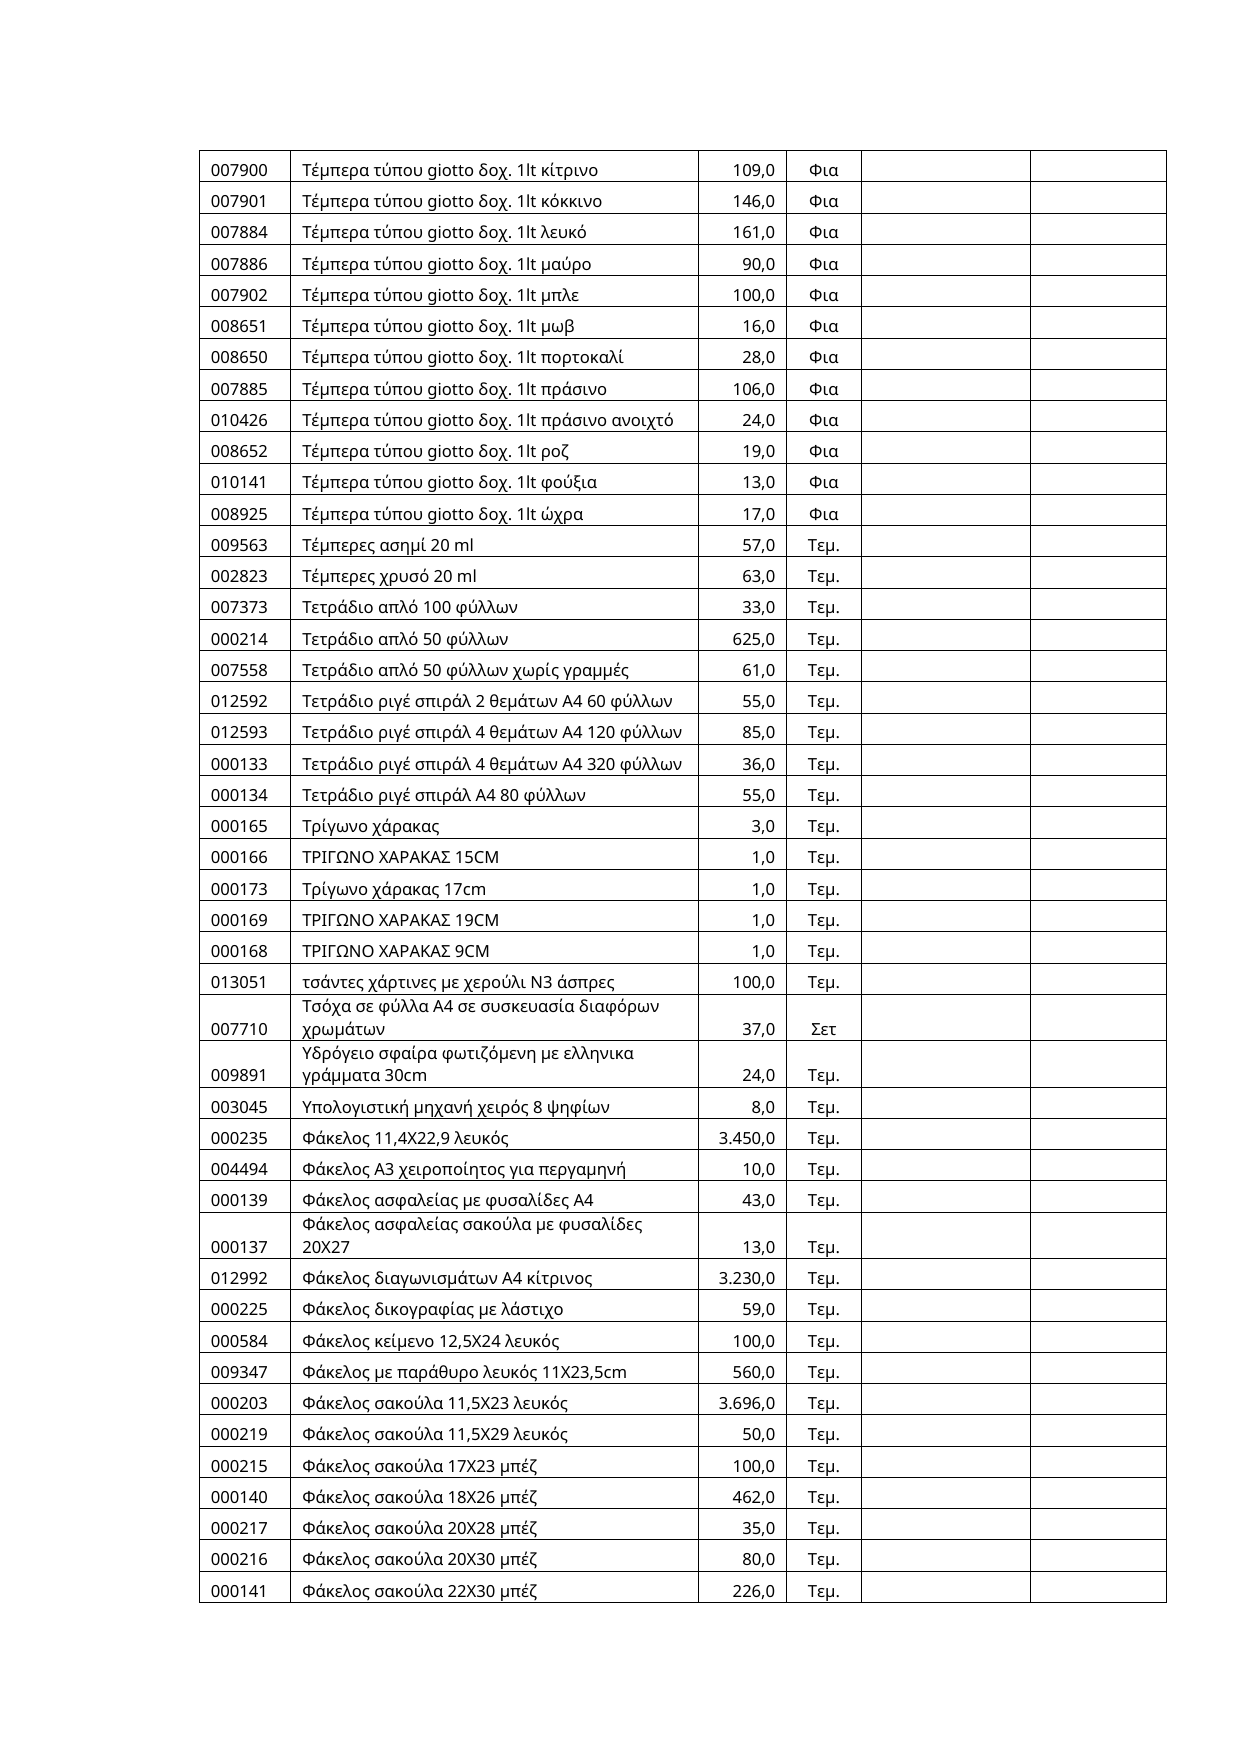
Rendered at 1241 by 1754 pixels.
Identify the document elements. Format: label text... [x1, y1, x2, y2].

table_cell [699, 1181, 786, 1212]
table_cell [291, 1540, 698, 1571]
table_cell 010141 [200, 464, 290, 494]
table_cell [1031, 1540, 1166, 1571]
table_cell Φια [787, 151, 861, 181]
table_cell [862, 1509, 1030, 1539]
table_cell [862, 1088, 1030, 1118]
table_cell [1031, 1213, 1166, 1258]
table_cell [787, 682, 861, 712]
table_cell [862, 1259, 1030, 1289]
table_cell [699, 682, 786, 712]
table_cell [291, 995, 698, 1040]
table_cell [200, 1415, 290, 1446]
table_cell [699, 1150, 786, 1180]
table_cell Τέμπερα τύπου giotto δοχ. 1lt φούξια [291, 464, 698, 494]
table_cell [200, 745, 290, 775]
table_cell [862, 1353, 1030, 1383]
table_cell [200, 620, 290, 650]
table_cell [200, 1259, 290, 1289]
table_cell Τέμπερα τύπου giotto δοχ. 1lt πράσινο [291, 370, 698, 400]
table_cell Φια [787, 401, 861, 431]
table_cell [862, 339, 1030, 369]
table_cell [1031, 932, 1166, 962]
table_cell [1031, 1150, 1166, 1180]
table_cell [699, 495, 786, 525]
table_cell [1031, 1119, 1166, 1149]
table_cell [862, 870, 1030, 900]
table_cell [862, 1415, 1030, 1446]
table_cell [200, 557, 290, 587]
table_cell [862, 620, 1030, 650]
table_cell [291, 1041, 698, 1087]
table_cell Φια [787, 339, 861, 369]
table_cell [1031, 432, 1166, 462]
table_cell [1031, 370, 1166, 400]
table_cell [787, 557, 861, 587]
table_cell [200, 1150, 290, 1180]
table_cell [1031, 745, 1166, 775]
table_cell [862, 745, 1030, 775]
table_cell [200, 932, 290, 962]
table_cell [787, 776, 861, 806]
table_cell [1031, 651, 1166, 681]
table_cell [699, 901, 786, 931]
table_cell [1031, 464, 1166, 494]
table_cell [1031, 276, 1166, 306]
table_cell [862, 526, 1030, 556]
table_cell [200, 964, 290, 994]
table_cell [862, 370, 1030, 400]
table_cell Τέμπερα τύπου giotto δοχ. 1lt κόκκινο [291, 182, 698, 212]
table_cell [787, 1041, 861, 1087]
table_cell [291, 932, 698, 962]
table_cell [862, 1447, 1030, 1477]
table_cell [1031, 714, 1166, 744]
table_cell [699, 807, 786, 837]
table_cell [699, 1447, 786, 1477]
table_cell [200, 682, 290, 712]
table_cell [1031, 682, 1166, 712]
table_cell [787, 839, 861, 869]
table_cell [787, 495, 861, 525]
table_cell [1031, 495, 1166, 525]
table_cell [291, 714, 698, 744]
table_cell Φια [787, 307, 861, 337]
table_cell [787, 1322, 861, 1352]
table_cell Τέμπερα τύπου giotto δοχ. 1lt λευκό [291, 214, 698, 244]
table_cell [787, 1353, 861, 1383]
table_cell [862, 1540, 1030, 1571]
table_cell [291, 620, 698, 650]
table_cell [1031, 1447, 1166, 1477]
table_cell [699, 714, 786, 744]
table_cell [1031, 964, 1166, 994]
table_cell 28,0 [699, 339, 786, 369]
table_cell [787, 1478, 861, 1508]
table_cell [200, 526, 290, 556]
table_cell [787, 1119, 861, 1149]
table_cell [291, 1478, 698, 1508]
table_cell 008651 [200, 307, 290, 337]
table_cell 106,0 [699, 370, 786, 400]
table_cell [1031, 245, 1166, 275]
table_cell 007900 [200, 151, 290, 181]
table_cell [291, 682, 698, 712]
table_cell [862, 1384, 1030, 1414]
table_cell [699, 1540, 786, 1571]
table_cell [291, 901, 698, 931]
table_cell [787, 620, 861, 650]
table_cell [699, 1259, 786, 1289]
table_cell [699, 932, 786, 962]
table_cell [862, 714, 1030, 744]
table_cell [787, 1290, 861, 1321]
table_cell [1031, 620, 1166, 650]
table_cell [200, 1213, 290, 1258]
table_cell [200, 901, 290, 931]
table_cell 008652 [200, 432, 290, 462]
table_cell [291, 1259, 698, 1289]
table_cell 007902 [200, 276, 290, 306]
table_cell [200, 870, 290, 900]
table_cell Φια [787, 214, 861, 244]
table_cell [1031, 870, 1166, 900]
table_cell 008650 [200, 339, 290, 369]
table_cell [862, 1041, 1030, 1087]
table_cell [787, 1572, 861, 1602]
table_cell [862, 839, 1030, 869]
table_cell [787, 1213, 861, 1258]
table_cell Τέμπερα τύπου giotto δοχ. 1lt μαύρο [291, 245, 698, 275]
table_cell Τέμπερα τύπου giotto δοχ. 1lt πράσινο ανοιχτό [291, 401, 698, 431]
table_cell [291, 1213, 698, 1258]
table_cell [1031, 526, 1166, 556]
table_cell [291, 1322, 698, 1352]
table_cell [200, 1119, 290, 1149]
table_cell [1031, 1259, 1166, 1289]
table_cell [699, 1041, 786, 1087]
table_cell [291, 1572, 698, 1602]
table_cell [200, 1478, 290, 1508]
table_cell Τέμπερα τύπου giotto δοχ. 1lt ώχρα [291, 495, 698, 525]
table_cell Τέμπερα τύπου giotto δοχ. 1lt μπλε [291, 276, 698, 306]
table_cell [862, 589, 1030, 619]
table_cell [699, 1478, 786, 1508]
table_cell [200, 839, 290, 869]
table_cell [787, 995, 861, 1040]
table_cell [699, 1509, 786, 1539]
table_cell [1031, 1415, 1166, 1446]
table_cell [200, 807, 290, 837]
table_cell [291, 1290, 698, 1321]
table_cell Τέμπερα τύπου giotto δοχ. 1lt ροζ [291, 432, 698, 462]
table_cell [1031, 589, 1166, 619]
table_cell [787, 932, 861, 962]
table_cell 19,0 [699, 432, 786, 462]
table_cell Τέμπερα τύπου giotto δοχ. 1lt πορτοκαλί [291, 339, 698, 369]
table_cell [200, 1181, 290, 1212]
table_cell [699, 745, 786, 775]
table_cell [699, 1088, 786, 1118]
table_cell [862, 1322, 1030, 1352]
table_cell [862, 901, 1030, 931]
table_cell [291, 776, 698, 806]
table_cell 010426 [200, 401, 290, 431]
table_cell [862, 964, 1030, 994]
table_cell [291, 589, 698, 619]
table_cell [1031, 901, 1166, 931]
table_cell Τέμπερα τύπου giotto δοχ. 1lt κίτρινο [291, 151, 698, 181]
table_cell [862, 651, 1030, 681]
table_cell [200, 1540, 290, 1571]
table_cell 13,0 [699, 464, 786, 494]
table_cell [862, 276, 1030, 306]
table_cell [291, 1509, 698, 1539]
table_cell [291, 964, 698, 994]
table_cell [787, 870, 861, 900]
table_cell 161,0 [699, 214, 786, 244]
table_cell [862, 307, 1030, 337]
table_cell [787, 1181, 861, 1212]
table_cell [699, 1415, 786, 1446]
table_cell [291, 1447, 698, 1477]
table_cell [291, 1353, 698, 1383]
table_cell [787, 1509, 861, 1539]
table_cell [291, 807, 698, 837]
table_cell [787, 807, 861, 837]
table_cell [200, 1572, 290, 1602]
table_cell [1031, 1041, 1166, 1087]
table_cell 008925 [200, 495, 290, 525]
table_cell [862, 151, 1030, 181]
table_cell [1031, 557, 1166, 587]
table_cell 90,0 [699, 245, 786, 275]
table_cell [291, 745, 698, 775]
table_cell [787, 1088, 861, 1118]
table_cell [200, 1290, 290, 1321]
table_cell 100,0 [699, 276, 786, 306]
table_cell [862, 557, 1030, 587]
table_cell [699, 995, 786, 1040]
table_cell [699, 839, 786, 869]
table_cell [1031, 339, 1166, 369]
table_cell [862, 214, 1030, 244]
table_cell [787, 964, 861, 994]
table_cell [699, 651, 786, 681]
table_cell Φια [787, 276, 861, 306]
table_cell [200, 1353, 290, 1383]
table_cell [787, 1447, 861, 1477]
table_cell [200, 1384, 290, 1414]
table_cell Φια [787, 464, 861, 494]
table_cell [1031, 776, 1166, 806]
table_cell [862, 245, 1030, 275]
table_cell [1031, 182, 1166, 212]
table_cell [862, 464, 1030, 494]
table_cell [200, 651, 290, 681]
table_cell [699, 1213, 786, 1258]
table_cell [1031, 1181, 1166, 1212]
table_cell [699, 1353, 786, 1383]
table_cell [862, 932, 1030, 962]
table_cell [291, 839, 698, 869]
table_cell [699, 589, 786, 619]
table_cell 007884 [200, 214, 290, 244]
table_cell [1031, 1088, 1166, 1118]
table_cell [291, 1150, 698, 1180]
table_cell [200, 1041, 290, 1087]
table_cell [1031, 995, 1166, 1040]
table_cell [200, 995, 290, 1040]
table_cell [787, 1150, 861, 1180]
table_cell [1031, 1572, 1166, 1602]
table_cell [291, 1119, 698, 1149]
table_cell Φια [787, 245, 861, 275]
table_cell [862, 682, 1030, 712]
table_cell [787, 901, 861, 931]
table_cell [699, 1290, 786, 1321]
table_cell [862, 182, 1030, 212]
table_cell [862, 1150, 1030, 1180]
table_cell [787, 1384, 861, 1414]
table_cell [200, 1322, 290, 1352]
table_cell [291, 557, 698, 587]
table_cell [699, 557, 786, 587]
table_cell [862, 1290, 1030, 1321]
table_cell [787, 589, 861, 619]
table_cell [862, 432, 1030, 462]
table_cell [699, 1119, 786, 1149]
table_cell Φια [787, 432, 861, 462]
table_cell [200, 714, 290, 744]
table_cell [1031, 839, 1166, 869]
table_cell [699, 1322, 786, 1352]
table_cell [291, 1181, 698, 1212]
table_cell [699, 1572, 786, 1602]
table_cell [1031, 401, 1166, 431]
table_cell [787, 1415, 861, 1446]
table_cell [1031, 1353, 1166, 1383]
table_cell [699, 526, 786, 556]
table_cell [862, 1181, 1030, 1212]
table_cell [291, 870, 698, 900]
table_cell [862, 401, 1030, 431]
table_cell 24,0 [699, 401, 786, 431]
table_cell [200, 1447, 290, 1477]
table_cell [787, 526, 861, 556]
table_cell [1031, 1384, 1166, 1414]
table_cell Φια [787, 182, 861, 212]
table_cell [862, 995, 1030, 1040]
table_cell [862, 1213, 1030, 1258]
table_cell 146,0 [699, 182, 786, 212]
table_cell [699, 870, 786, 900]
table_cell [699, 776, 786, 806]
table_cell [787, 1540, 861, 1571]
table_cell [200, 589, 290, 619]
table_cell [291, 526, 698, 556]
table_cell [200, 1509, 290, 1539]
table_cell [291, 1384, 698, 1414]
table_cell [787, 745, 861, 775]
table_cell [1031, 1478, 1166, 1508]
table_cell 007901 [200, 182, 290, 212]
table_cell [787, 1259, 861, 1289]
table_cell [1031, 214, 1166, 244]
table_cell [1031, 151, 1166, 181]
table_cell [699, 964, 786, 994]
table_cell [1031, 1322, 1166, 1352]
table_cell 007886 [200, 245, 290, 275]
table_cell Τέμπερα τύπου giotto δοχ. 1lt μωβ [291, 307, 698, 337]
table_cell 007885 [200, 370, 290, 400]
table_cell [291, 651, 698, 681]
table_cell [1031, 307, 1166, 337]
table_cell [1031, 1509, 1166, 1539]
table_cell 109,0 [699, 151, 786, 181]
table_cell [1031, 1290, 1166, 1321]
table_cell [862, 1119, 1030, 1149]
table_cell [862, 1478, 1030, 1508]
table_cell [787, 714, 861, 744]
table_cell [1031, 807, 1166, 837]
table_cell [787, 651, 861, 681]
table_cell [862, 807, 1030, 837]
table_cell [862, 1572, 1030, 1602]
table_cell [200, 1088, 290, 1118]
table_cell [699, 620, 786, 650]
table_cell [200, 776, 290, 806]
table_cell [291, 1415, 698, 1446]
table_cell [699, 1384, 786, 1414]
table_cell Φια [787, 370, 861, 400]
table_cell 16,0 [699, 307, 786, 337]
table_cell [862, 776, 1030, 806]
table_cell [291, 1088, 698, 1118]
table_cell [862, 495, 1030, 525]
